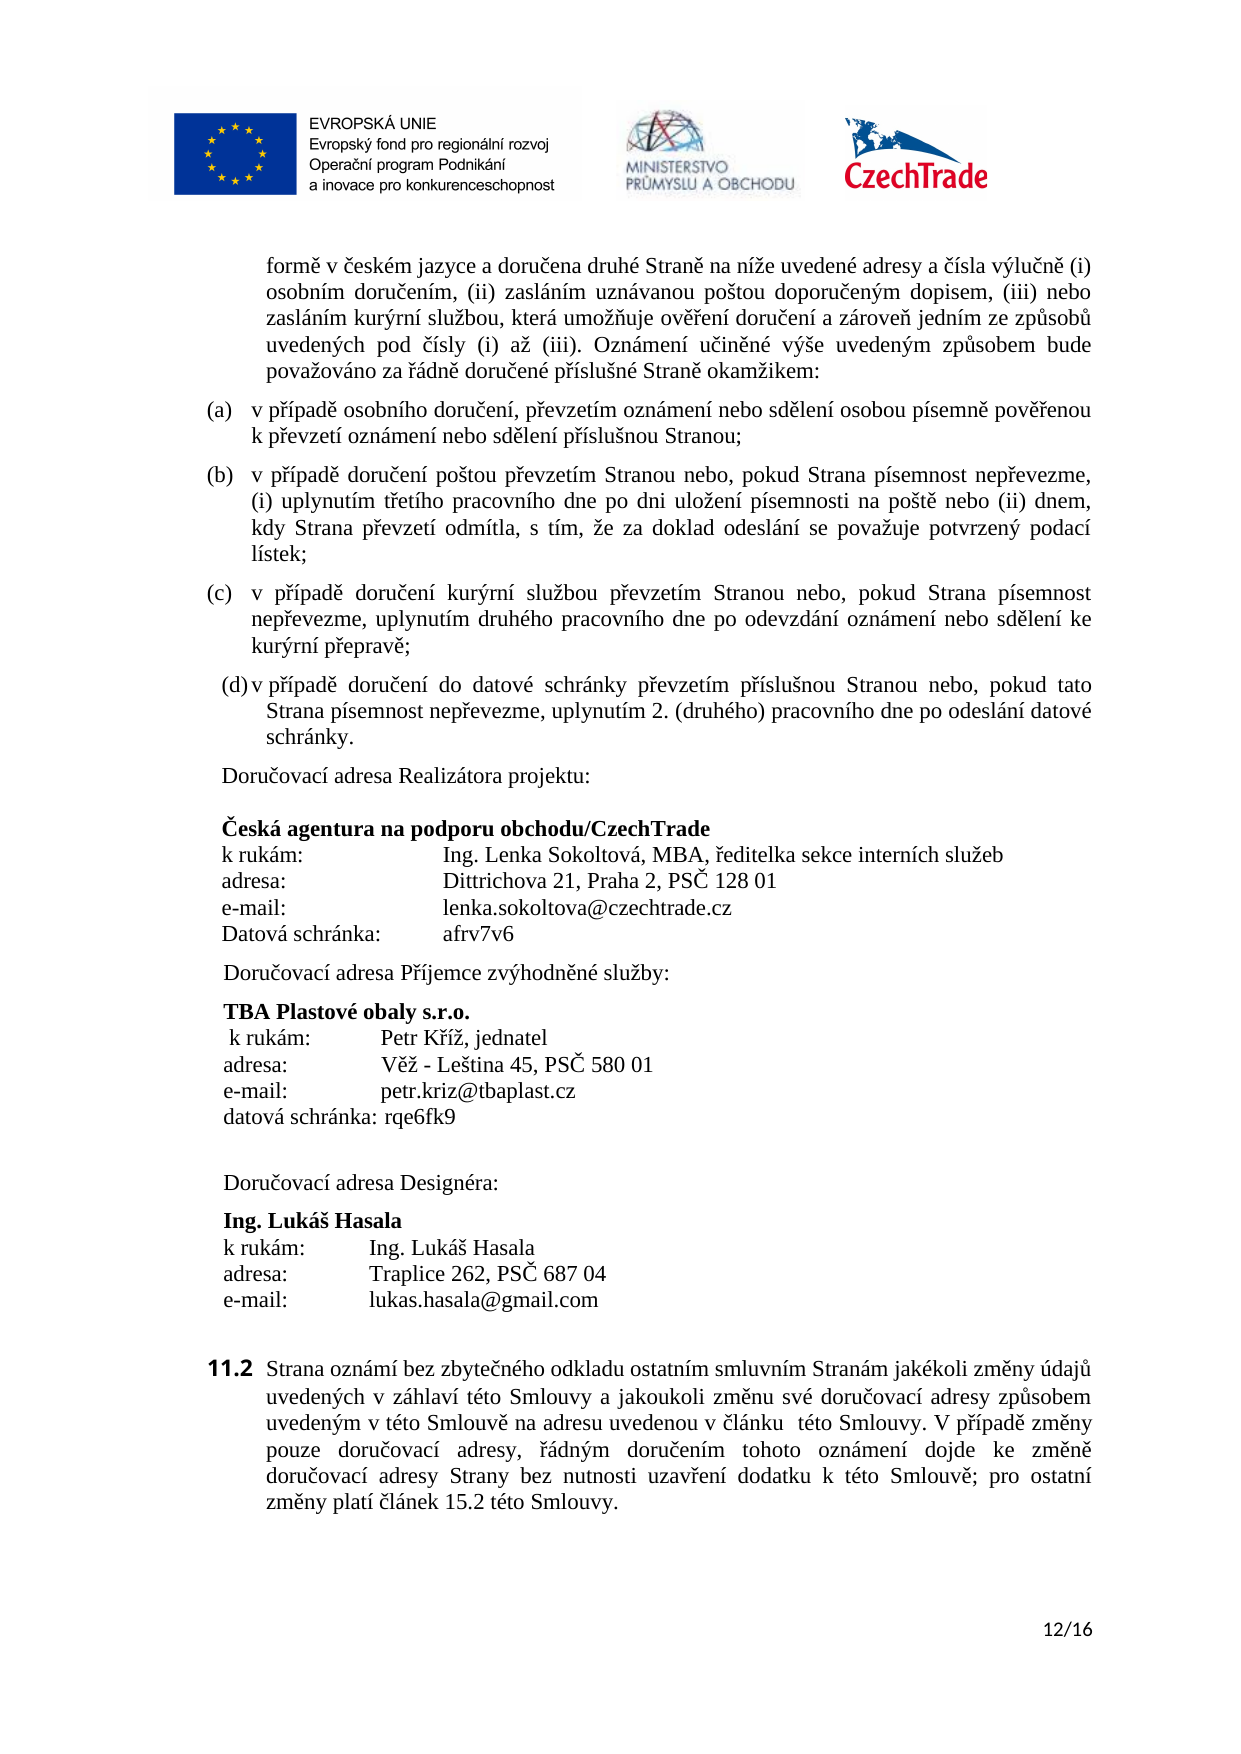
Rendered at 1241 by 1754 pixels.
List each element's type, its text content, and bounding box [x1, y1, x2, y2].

list v případě doručení do datové schránky převzetím příslušnou Stranou nebo, pokud tato Strana písemnost nepřevezme, uplynutím 2. (druhého) pracovního dne po odeslání datové schránky. [221, 671, 1093, 750]
list Doručovací adresa Realizátora projektu: [221, 762, 1093, 788]
text e-mail: petr.kriz@tbaplast.cz [206, 1077, 1093, 1103]
picture [147, 86, 582, 201]
list k rukám: Ing. Lenka Sokoltová, MBA, ředitelka sekce interních služeb [221, 841, 1093, 868]
text Ing. Lukáš Hasala k rukám: Ing. Lukáš Hasala adresa: Traplice 262, PSČ 687 04 [206, 1207, 1093, 1287]
picture [845, 105, 988, 201]
text adresa: Věž - Leština 45, PSČ 580 01 [206, 1051, 1093, 1077]
list v případě doručení kurýrní službou převzetím Stranou nebo, pokud Strana písemnost nepřevezme, uplynutím druhého pracovního dne po odevzdání oznámení nebo sdělení ke kurýrní přepravě; [207, 579, 1093, 658]
text e-mail: lukas.hasala@gmail.com [206, 1287, 1093, 1313]
text k rukám: Petr Kříž, jednatel [206, 1024, 1093, 1051]
text datová schránka: rqe6fk9 [384, 1103, 1093, 1130]
text Doručovací adresa Designéra: [206, 1169, 1093, 1195]
list Česká agentura na podporu obchodu/CzechTrade [221, 815, 1093, 841]
list Datová schránka: afrv7v6 [221, 920, 1093, 947]
list v případě doručení poštou převzetím Stranou nebo, pokud Strana písemnost nepřevezme, (i) uplynutím třetího pracovního dne po dni uložení písemnosti na poště nebo (ii) dnem, kdy Strana převzetí odmítla, s tím, že za doklad odeslání se považuje potvrzený podací lístek; [207, 461, 1093, 567]
list e-mail: lenka.sokoltova@czechtrade.cz [221, 894, 1093, 920]
picture [616, 100, 805, 201]
text datová schránka: rqe6fk9 [206, 1103, 378, 1130]
list v případě osobního doručení, převzetím oznámení nebo sdělení osobou písemně pověřenou k převzetí oznámení nebo sdělení příslušnou Stranou; [207, 396, 1093, 449]
text Doručovací adresa Příjemce zvýhodněné služby: [206, 959, 1093, 986]
list adresa: Dittrichova 21, Praha 2, PSČ 128 01 [221, 868, 1093, 894]
text TBA Plastové obaly s.r.o. [206, 998, 1093, 1024]
list Strana oznámí bez zbytečného odkladu ostatním smluvním Stranám jakékoli změny údajů uvedených v záhlaví této Smlouvy a jakoukoli změnu své doručovací adresy způsobem uvedeným v této Smlouvě na adresu uvedenou v článku 0 této Smlouvy. V případě změny pouze doručovací adresy, řádným doručením tohoto oznámení dojde ke změně doručovací adresy Strany bez nutnosti uzavření dodatku k této Smlouvě; pro ostatní změny platí článek 15.2 této Smlouvy. [207, 1352, 1093, 1515]
